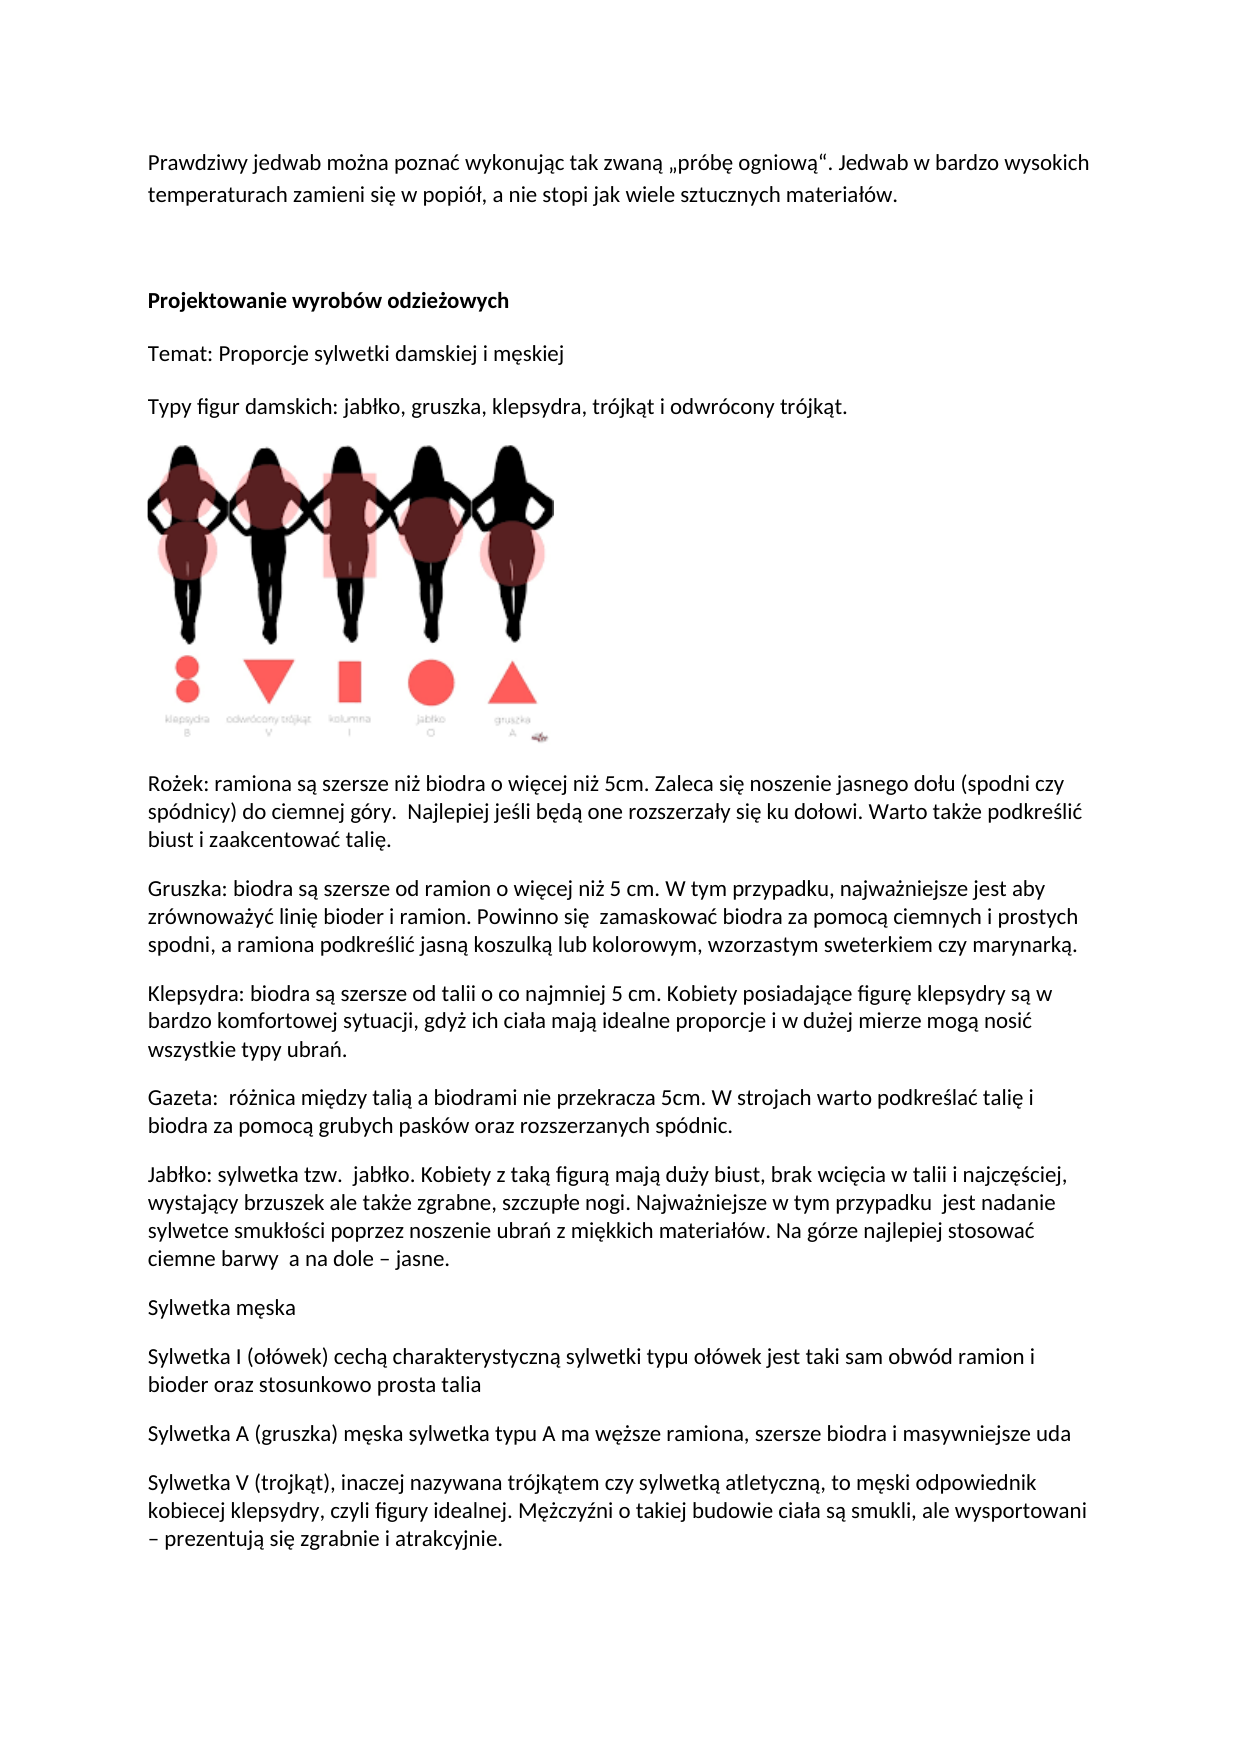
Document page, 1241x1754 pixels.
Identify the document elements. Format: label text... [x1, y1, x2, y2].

text Sylwetka A (gruszka) męska sylwetka typu A ma węższe ramiona, szersze biodra i masywniejsze uda [148, 1419, 1093, 1447]
text Prawdziwy jedwab można poznać wykonując tak zwaną „próbę ogniową“. Jedwab w bardzo wysokich temperaturach zamieni się w popiół, a nie stopi jak wiele sztucznych materiałów. [148, 148, 1093, 208]
text Sylwetka męska [148, 1293, 1093, 1321]
text Sylwetka V (trojkąt), inaczej nazywana trójkątem czy sylwetką atletyczną, to męski odpowiednik kobiecej klepsydry, czyli figury idealnej. Mężczyźni o takiej budowie ciała są smukli, ale wysportowani – prezentują się zgrabnie i atrakcyjnie. [148, 1468, 1093, 1552]
text Klepsydra: biodra są szersze od talii o co najmniej 5 cm. Kobiety posiadające figurę klepsydry są w bardzo komfortowej sytuacji, gdyż ich ciała mają idealne proporcje i w dużej mierze mogą nosić wszystkie typy ubrań. [148, 979, 1093, 1063]
text Temat: Proporcje sylwetki damskiej i męskiej [148, 339, 1093, 367]
text Sylwetka I (ołówek) cechą charakterystyczną sylwetki typu ołówek jest taki sam obwód ramion i bioder oraz stosunkowo prosta talia [148, 1342, 1093, 1398]
text Gazeta: różnica między talią a biodrami nie przekracza 5cm. W strojach warto podkreślać talię i biodra za pomocą grubych pasków oraz rozszerzanych spódnic. [148, 1083, 1093, 1139]
text Jabłko: sylwetka tzw. jabłko. Kobiety z taką figurą mają duży biust, brak wcięcia w talii i najczęściej, wystający brzuszek ale także zgrabne, szczupłe nogi. Najważniejsze w tym przypadku jest nadanie sylwetce smukłości poprzez noszenie ubrań z miękkich materiałów. Na górze najlepiej stosować ciemne barwy a na dole – jasne. [148, 1160, 1093, 1272]
text Gruszka: biodra są szersze od ramion o więcej niż 5 cm. W tym przypadku, najważniejsze jest aby zrównoważyć linię bioder i ramion. Powinno się zamaskować biodra za pomocą ciemnych i prostych spodni, a ramiona podkreślić jasną koszulką lub kolorowym, wzorzastym sweterkiem czy marynarką. [148, 874, 1093, 958]
text Typy figur damskich: jabłko, gruszka, klepsydra, trójkąt i odwrócony trójkąt. [148, 392, 1093, 420]
text Projektowanie wyrobów odzieżowych [148, 286, 1093, 314]
text Rożek: ramiona są szersze niż biodra o więcej niż 5cm. Zaleca się noszenie jasnego dołu (spodni czy spódnicy) do ciemnej góry. Najlepiej jeśli będą one rozszerzały się ku dołowi. Warto także podkreślić biust i zaakcentować talię. [148, 769, 1093, 853]
picture [147, 445, 554, 748]
